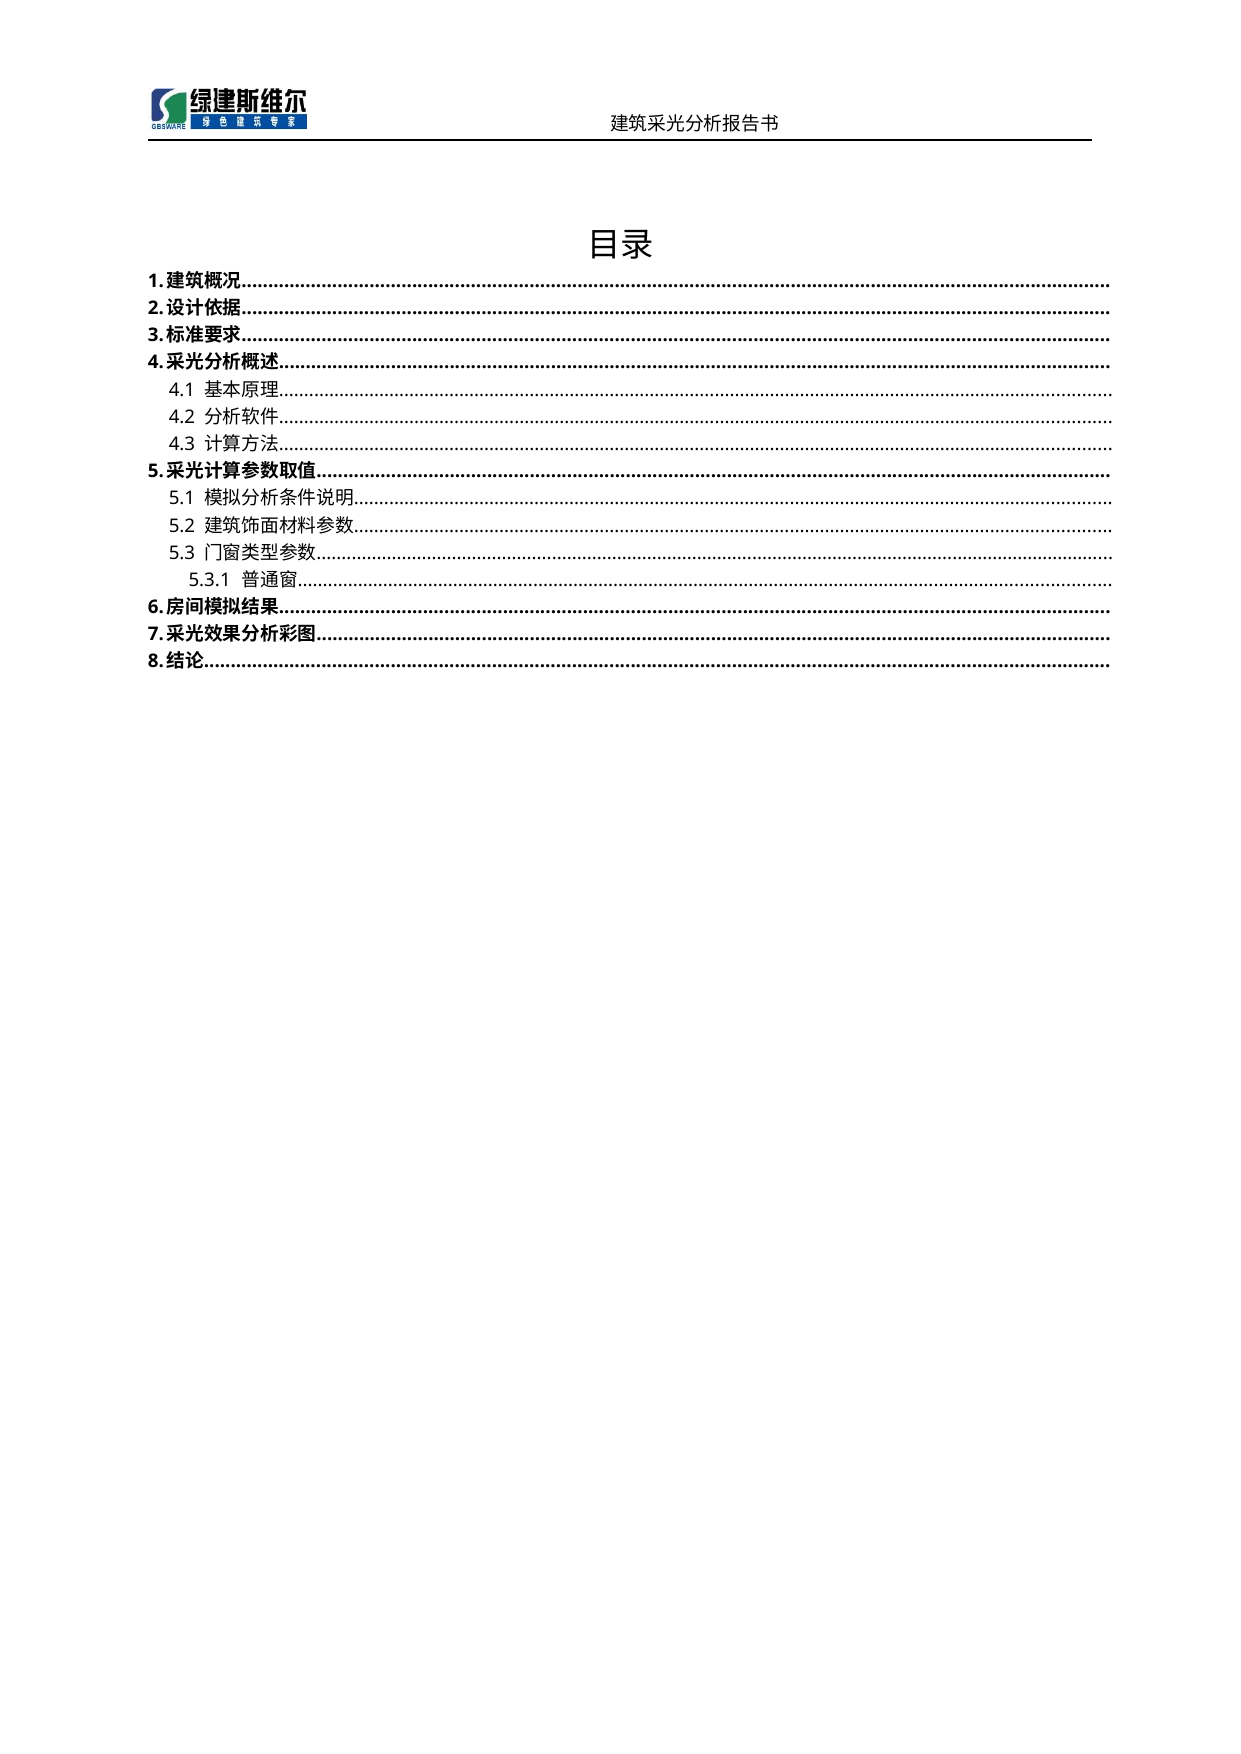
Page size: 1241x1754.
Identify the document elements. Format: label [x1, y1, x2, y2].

picture [147, 88, 308, 130]
